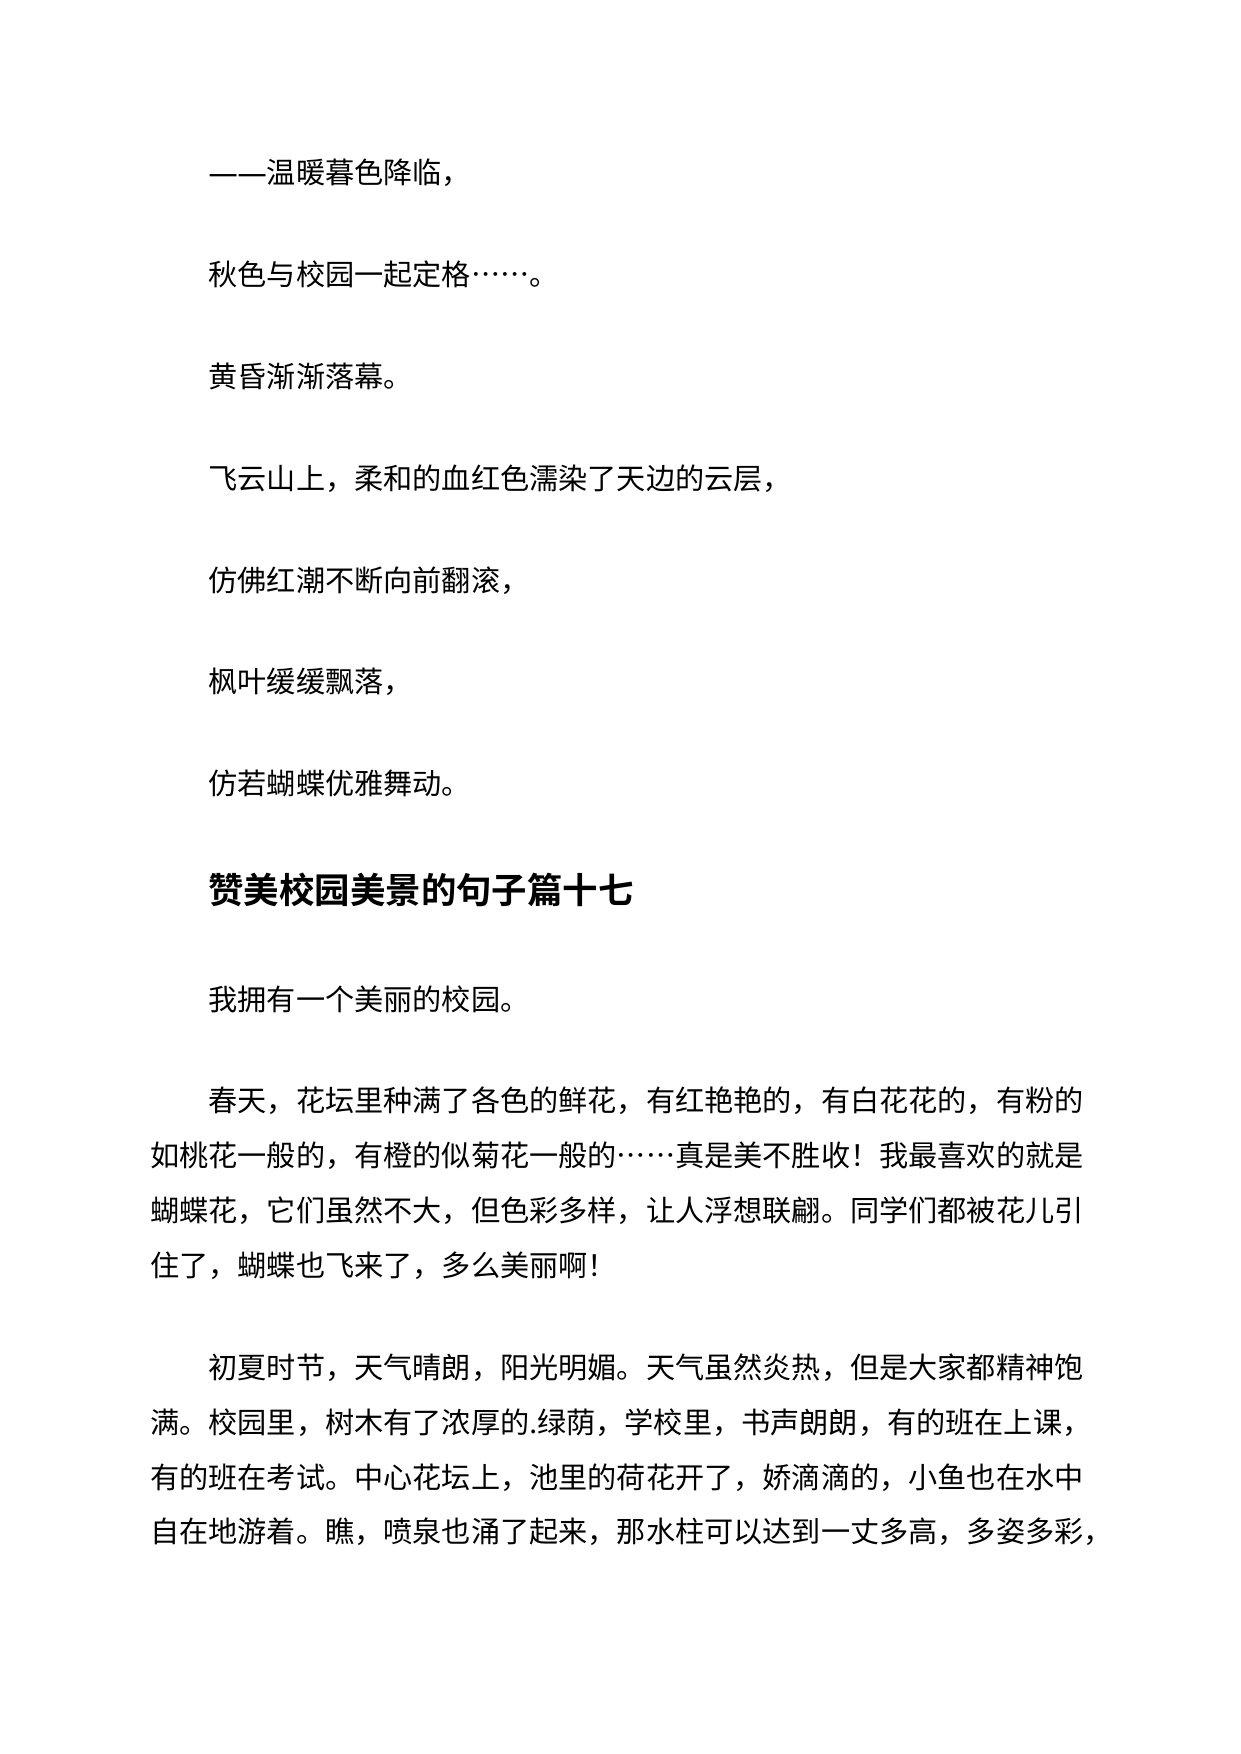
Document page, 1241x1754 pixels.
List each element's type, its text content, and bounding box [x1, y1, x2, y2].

text 飞云山上，柔和的血红色濡染了天边的云层， [150, 456, 1090, 498]
text 赞美校园美景的句子篇十七 [150, 863, 1090, 914]
text 仿若蝴蝶优雅舞动。 [150, 761, 1090, 803]
text 秋色与校园一起定格……。 [150, 252, 1090, 294]
text 我拥有一个美丽的校园。 [150, 976, 1090, 1018]
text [150, 1344, 1090, 1551]
text 春天，花坛里种满了各色的鲜花，有红艳艳的，有白花花的，有粉的如桃花一般的，有橙的似菊花一般的……真是美不胜收！我最喜欢的就是蝴蝶花，它们虽然不大，但色彩多样，让人浮想联翩。同学们都被花儿引住了，蝴蝶也飞来了，多么美丽啊！ [150, 1078, 1090, 1285]
text ——温暖暮色降临， [150, 150, 1090, 192]
text 黄昏渐渐落幕。 [150, 354, 1090, 396]
text 仿佛红潮不断向前翻滚， [150, 557, 1090, 599]
text 枫叶缓缓飘落， [150, 659, 1090, 701]
